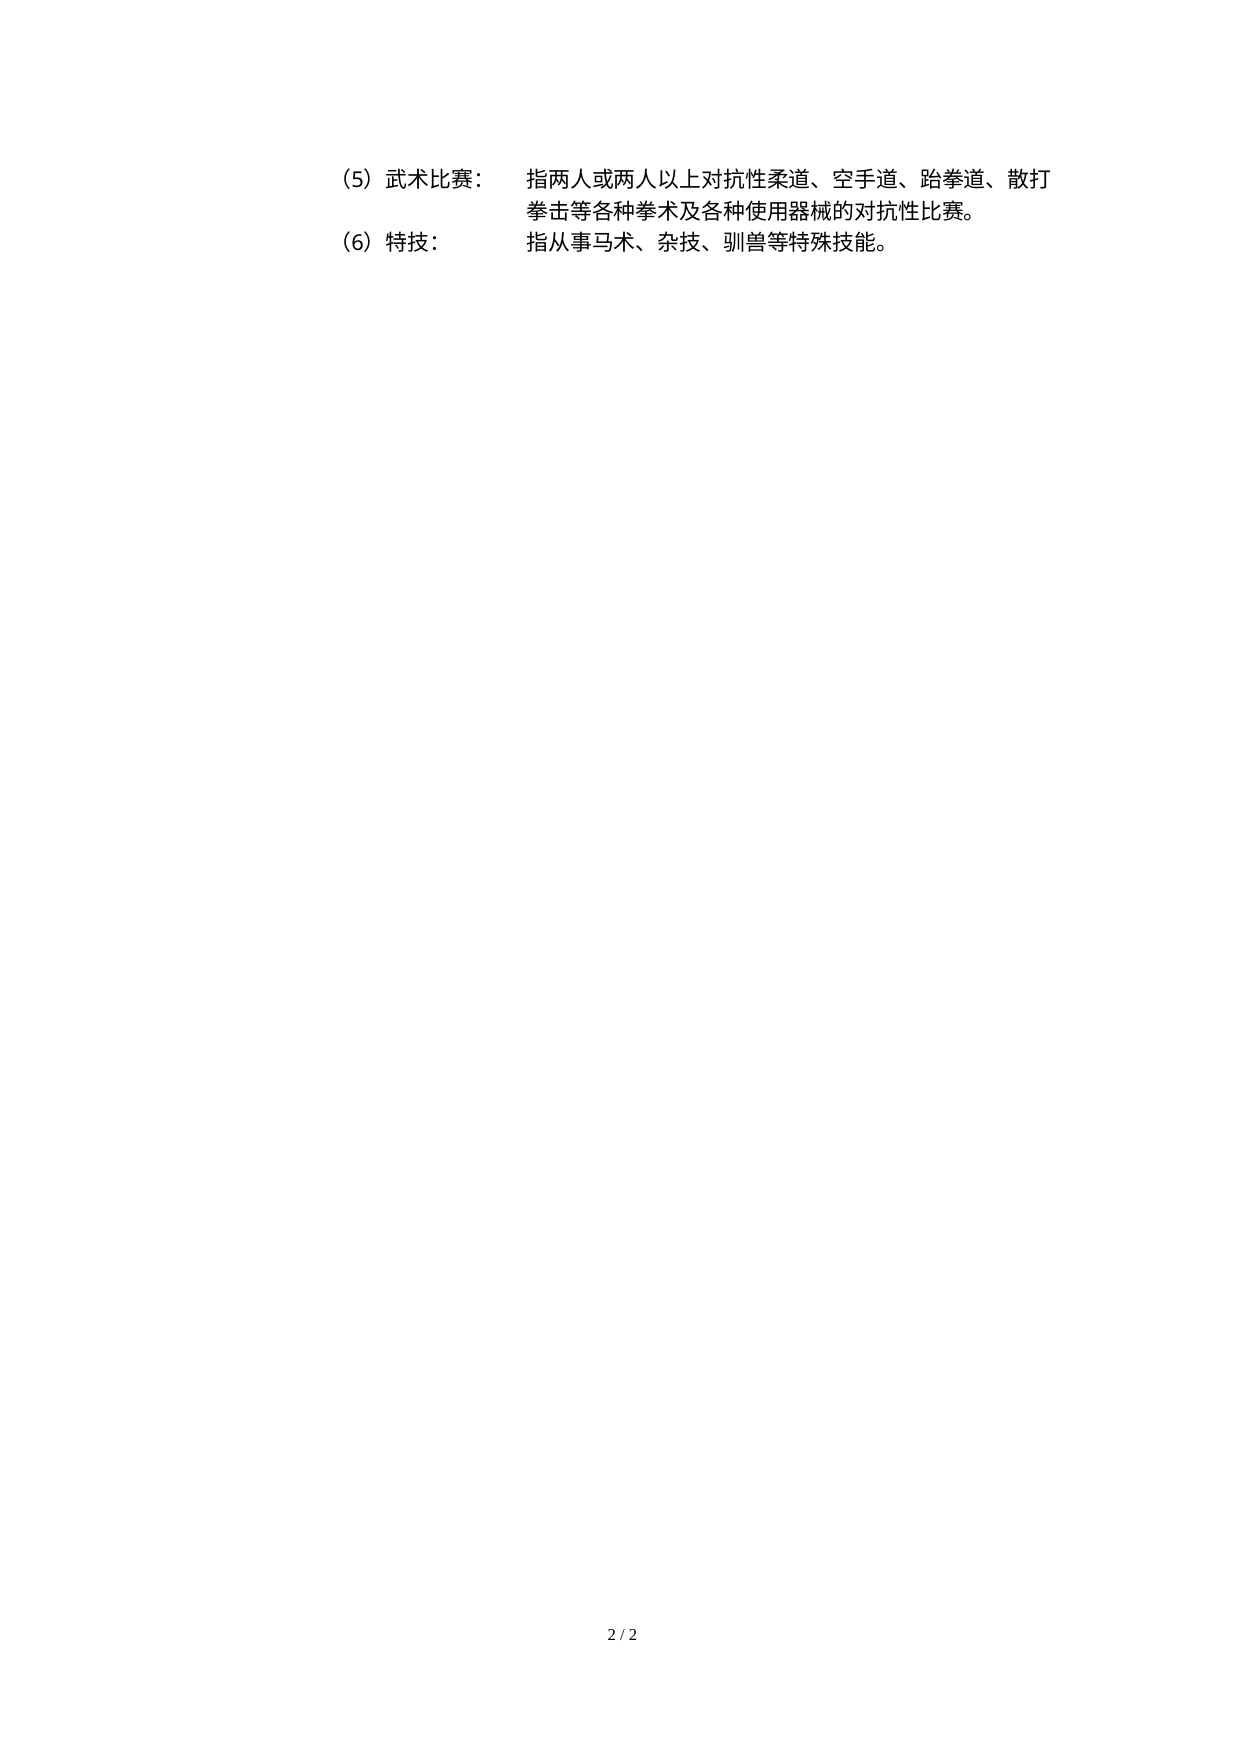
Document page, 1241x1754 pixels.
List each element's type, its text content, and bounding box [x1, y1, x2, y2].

text （6）特技： 指从事马术、杂技、驯兽等特殊技能。 [329, 225, 1053, 257]
text （5）武术比赛： 指两人或两人以上对抗性柔道、空手道、跆拳道、散打、拳击等各种拳术及各种使用器械的对抗性比赛。 [329, 162, 1053, 225]
